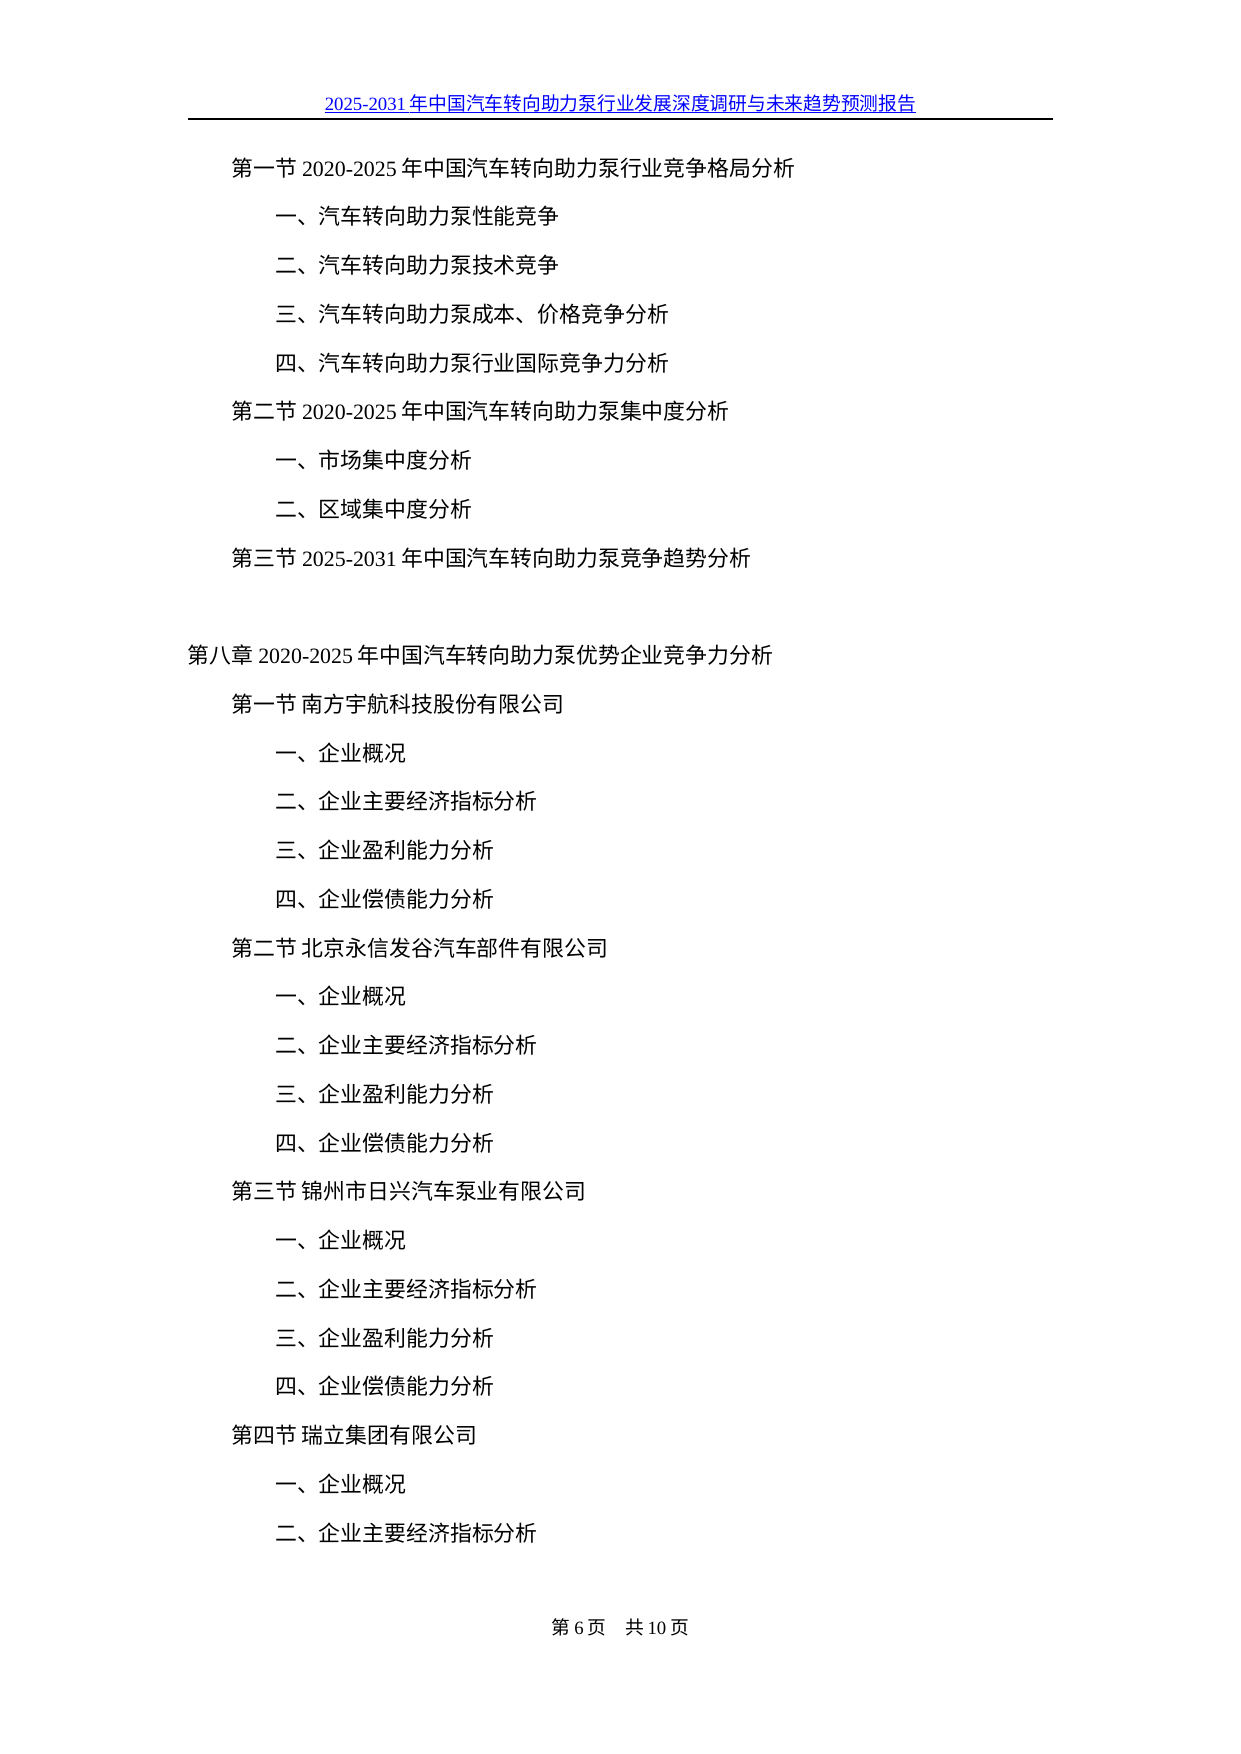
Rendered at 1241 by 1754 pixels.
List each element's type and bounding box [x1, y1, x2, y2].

text [187, 150, 1053, 1548]
